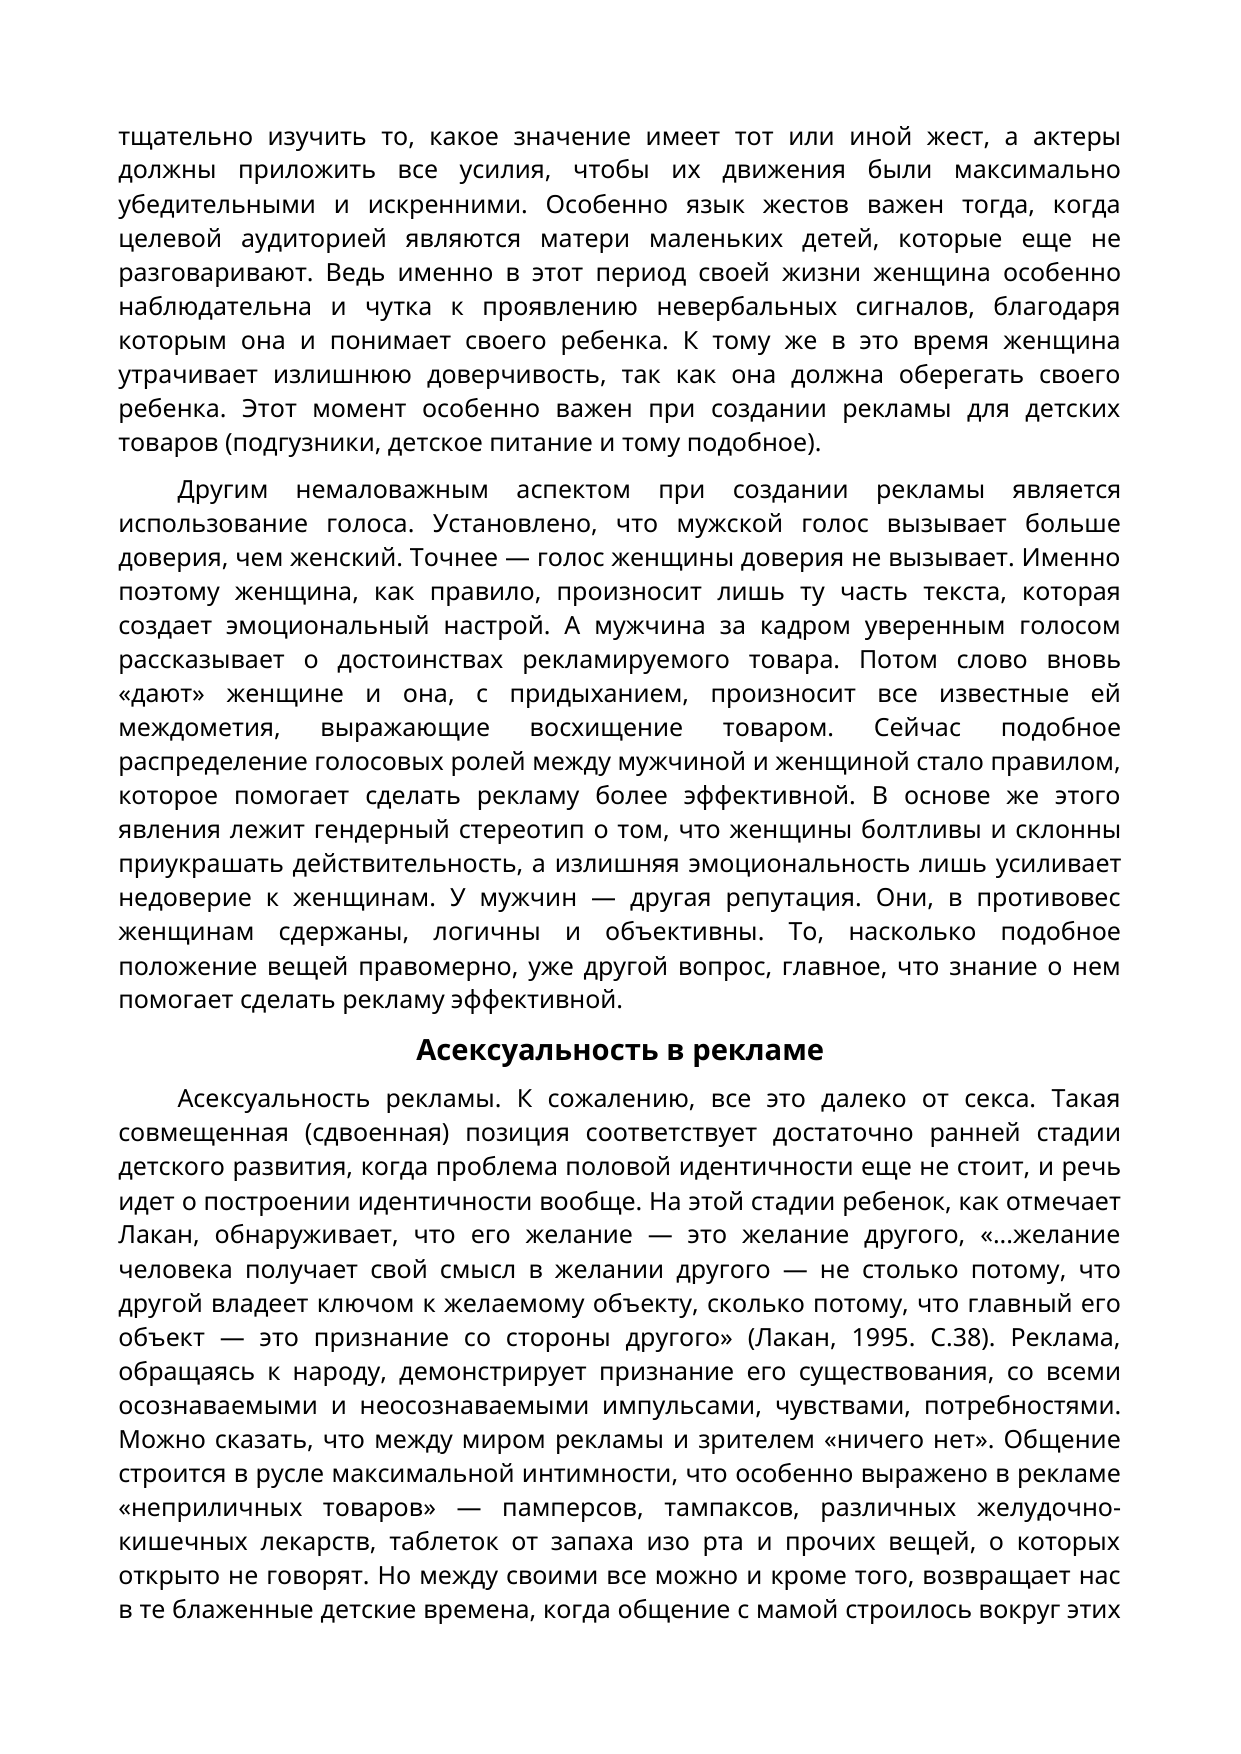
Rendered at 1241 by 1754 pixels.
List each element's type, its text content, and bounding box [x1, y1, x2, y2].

text Другим немаловажным аспектом при создании рекламы является использование голоса. Установлено, что мужской голос вызывает больше доверия, чем женский. Точнее — голос женщины доверия не вызывает. Именно поэтому женщина, как правило, произносит лишь ту часть текста, которая создает эмоциональный настрой. А мужчина за кадром уверенным голосом рассказывает о достоинствах рекламируемого товара. Потом слово вновь «дают» женщине и она, с придыханием, произносит все известные ей междометия, выражающие восхищение товаром. Сейчас подобное распределение голосовых ролей между мужчиной и женщиной стало правилом, которое помогает сделать рекламу более эффективной. В основе же этого явления лежит гендерный стереотип о том, что женщины болтливы и склонны приукрашать действительность, а излишняя эмоциональность лишь усиливает недоверие к женщинам. У мужчин — другая репутация. Они, в противовес женщинам сдержаны, логичны и объективны. То, насколько подобное положение вещей правомерно, уже другой вопрос, главное, что знание о нем помогает сделать рекламу эффективной. [118, 471, 1122, 1016]
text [118, 1081, 1122, 1626]
text Асексуальность в рекламе [118, 1029, 1122, 1068]
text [118, 118, 1122, 459]
